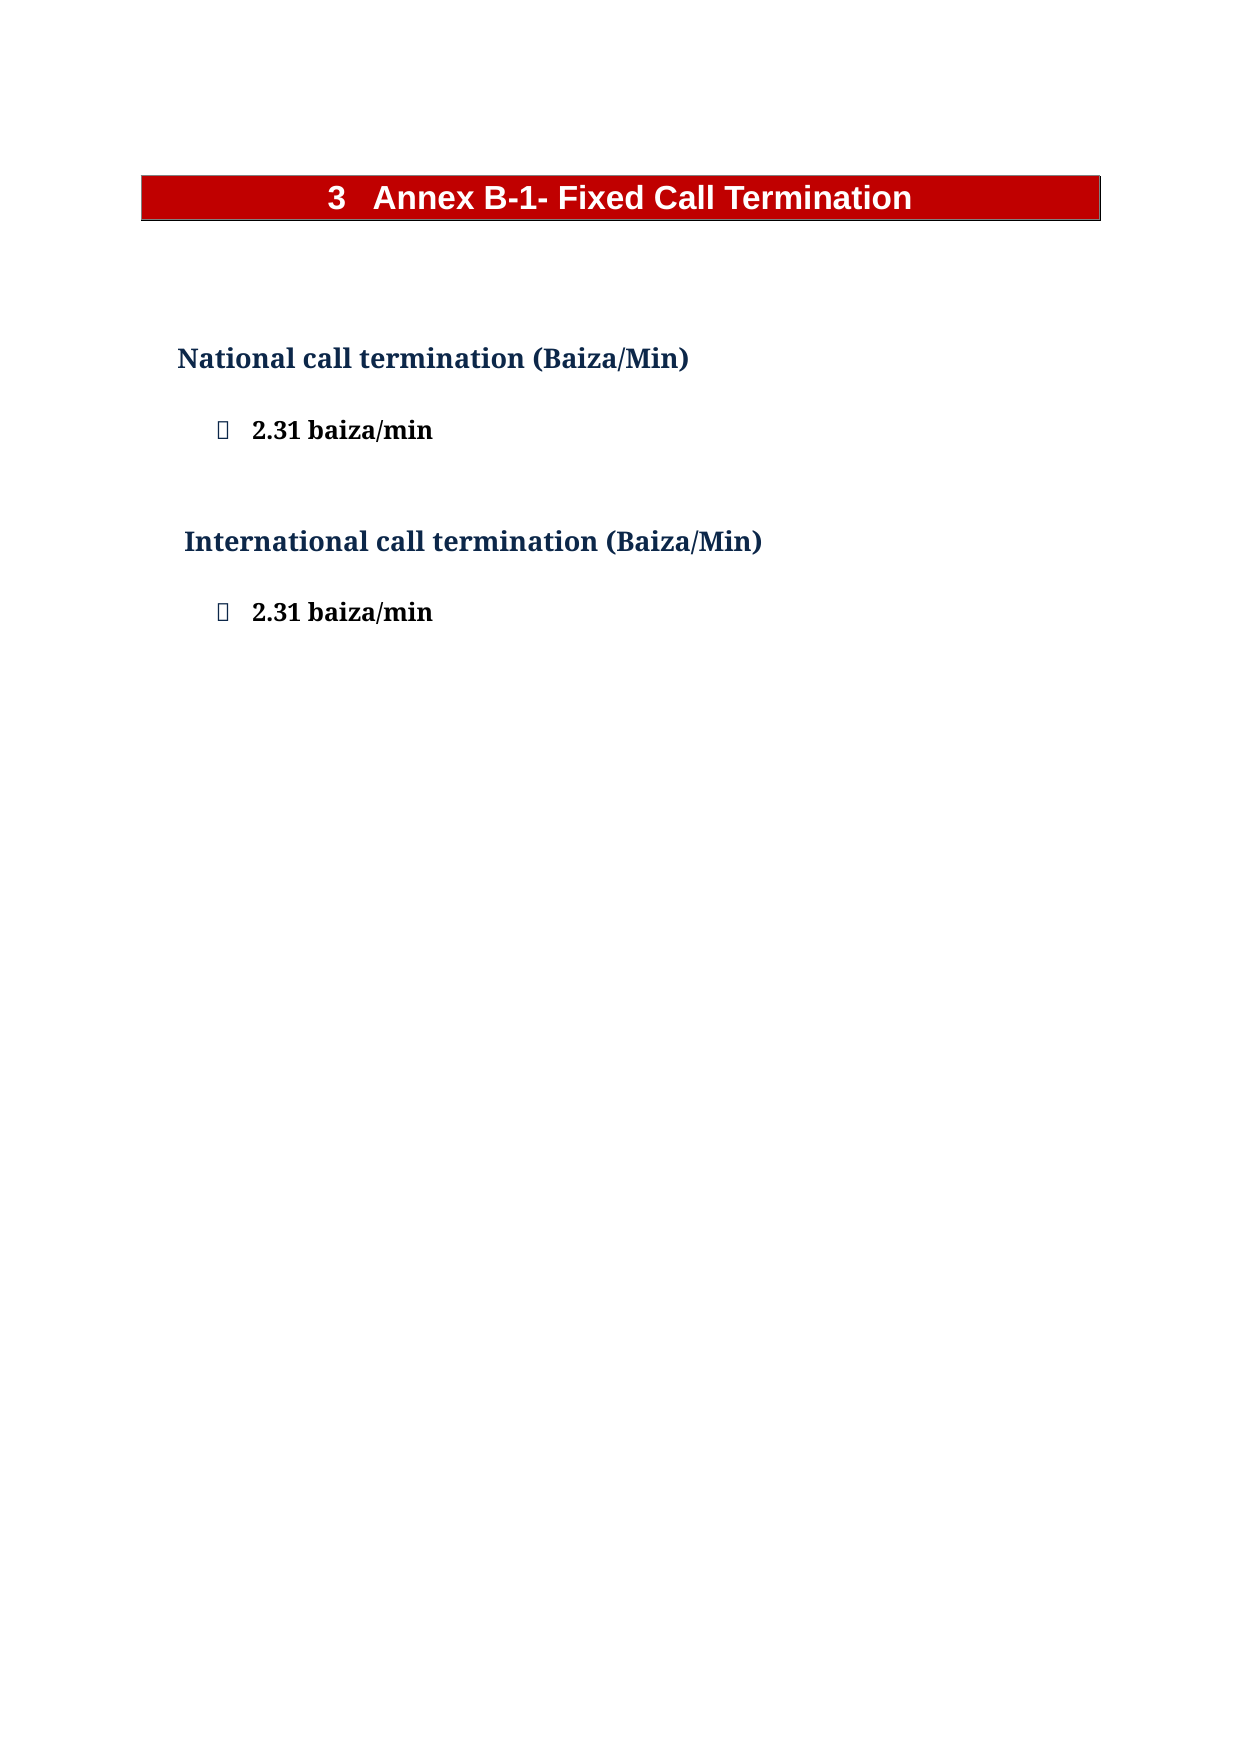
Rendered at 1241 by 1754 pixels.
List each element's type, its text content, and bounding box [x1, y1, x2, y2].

subtitle Annex B-1- Fixed Call Termination [142, 176, 1099, 219]
text National call termination (Baiza/Min) [177, 340, 1090, 377]
text International call termination (Baiza/Min) [177, 522, 1090, 559]
list 2.31 baiza/min [215, 597, 1090, 628]
list 2.31 baiza/min [215, 414, 1090, 445]
